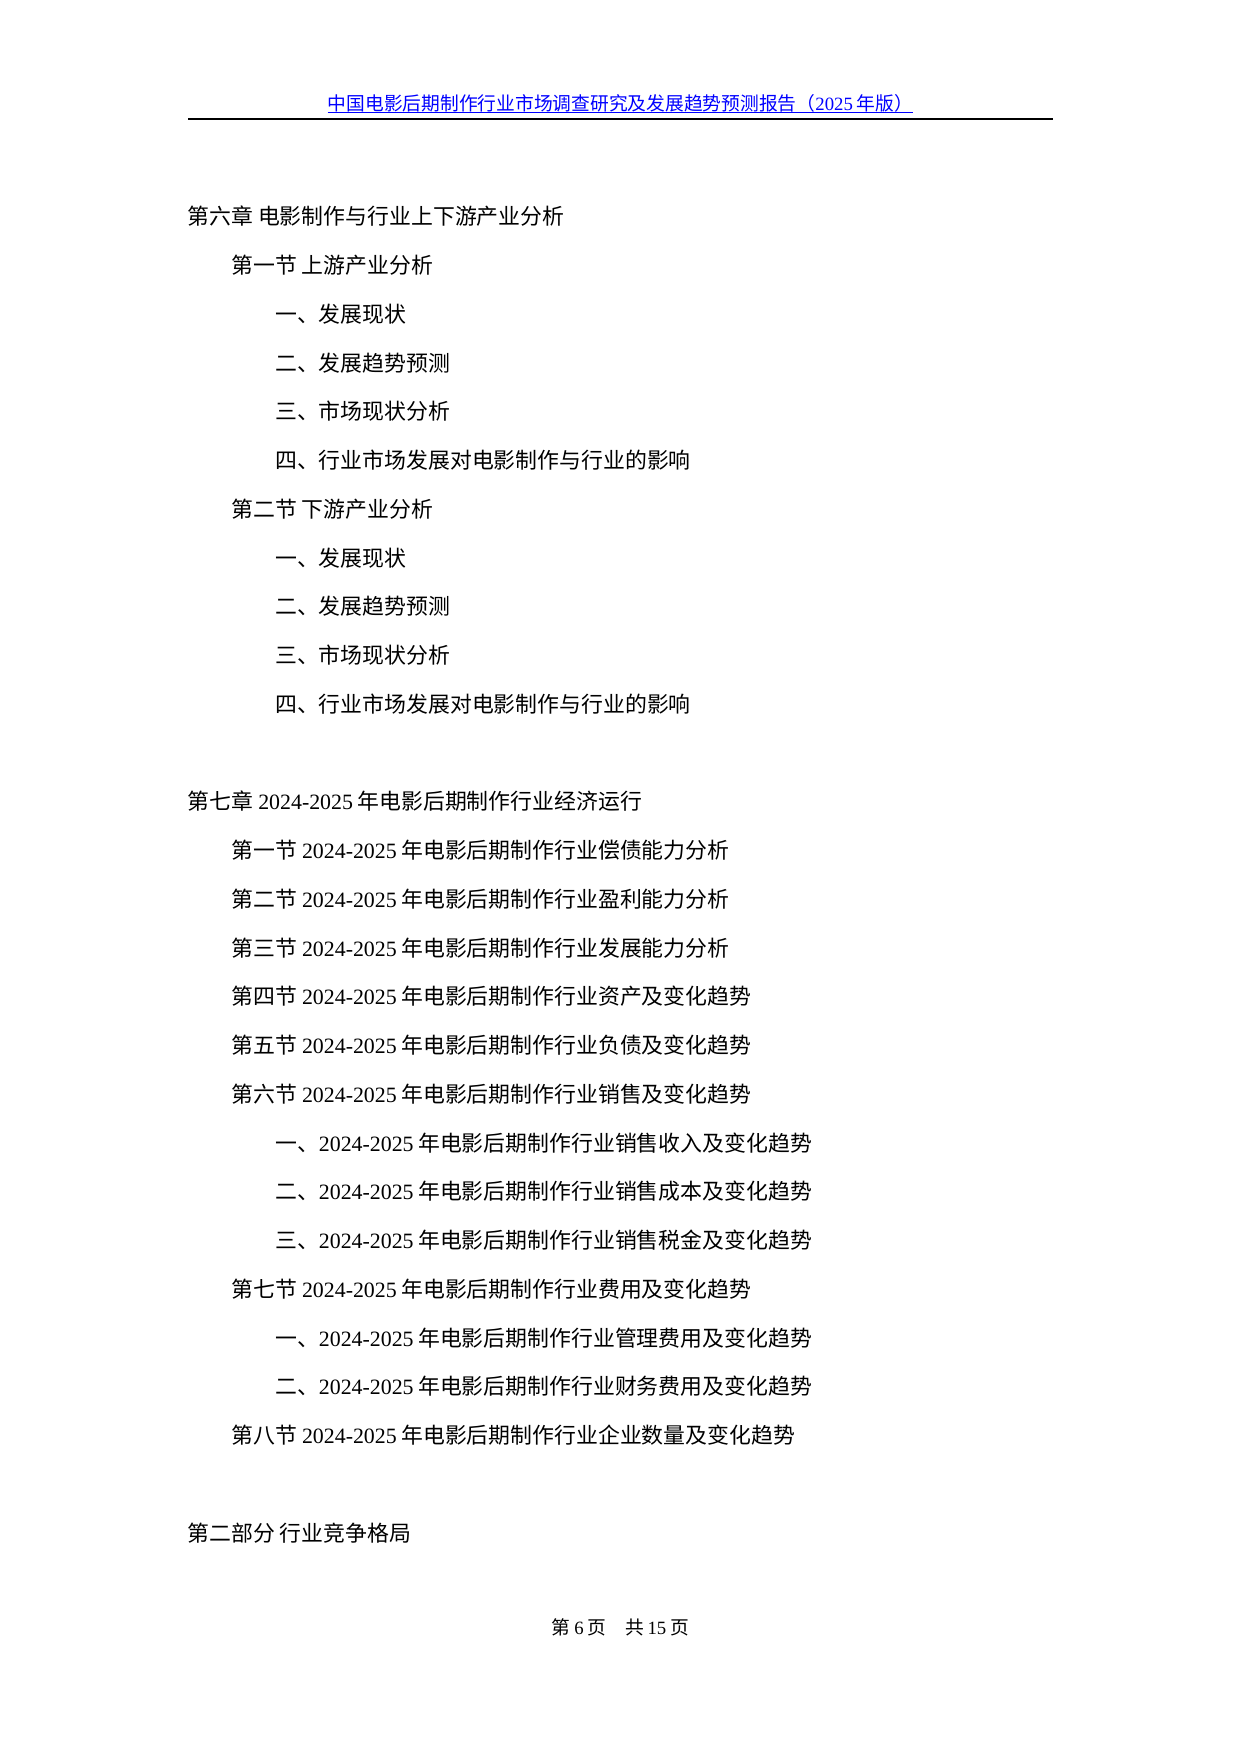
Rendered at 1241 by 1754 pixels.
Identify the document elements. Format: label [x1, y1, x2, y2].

text [187, 150, 1053, 1548]
